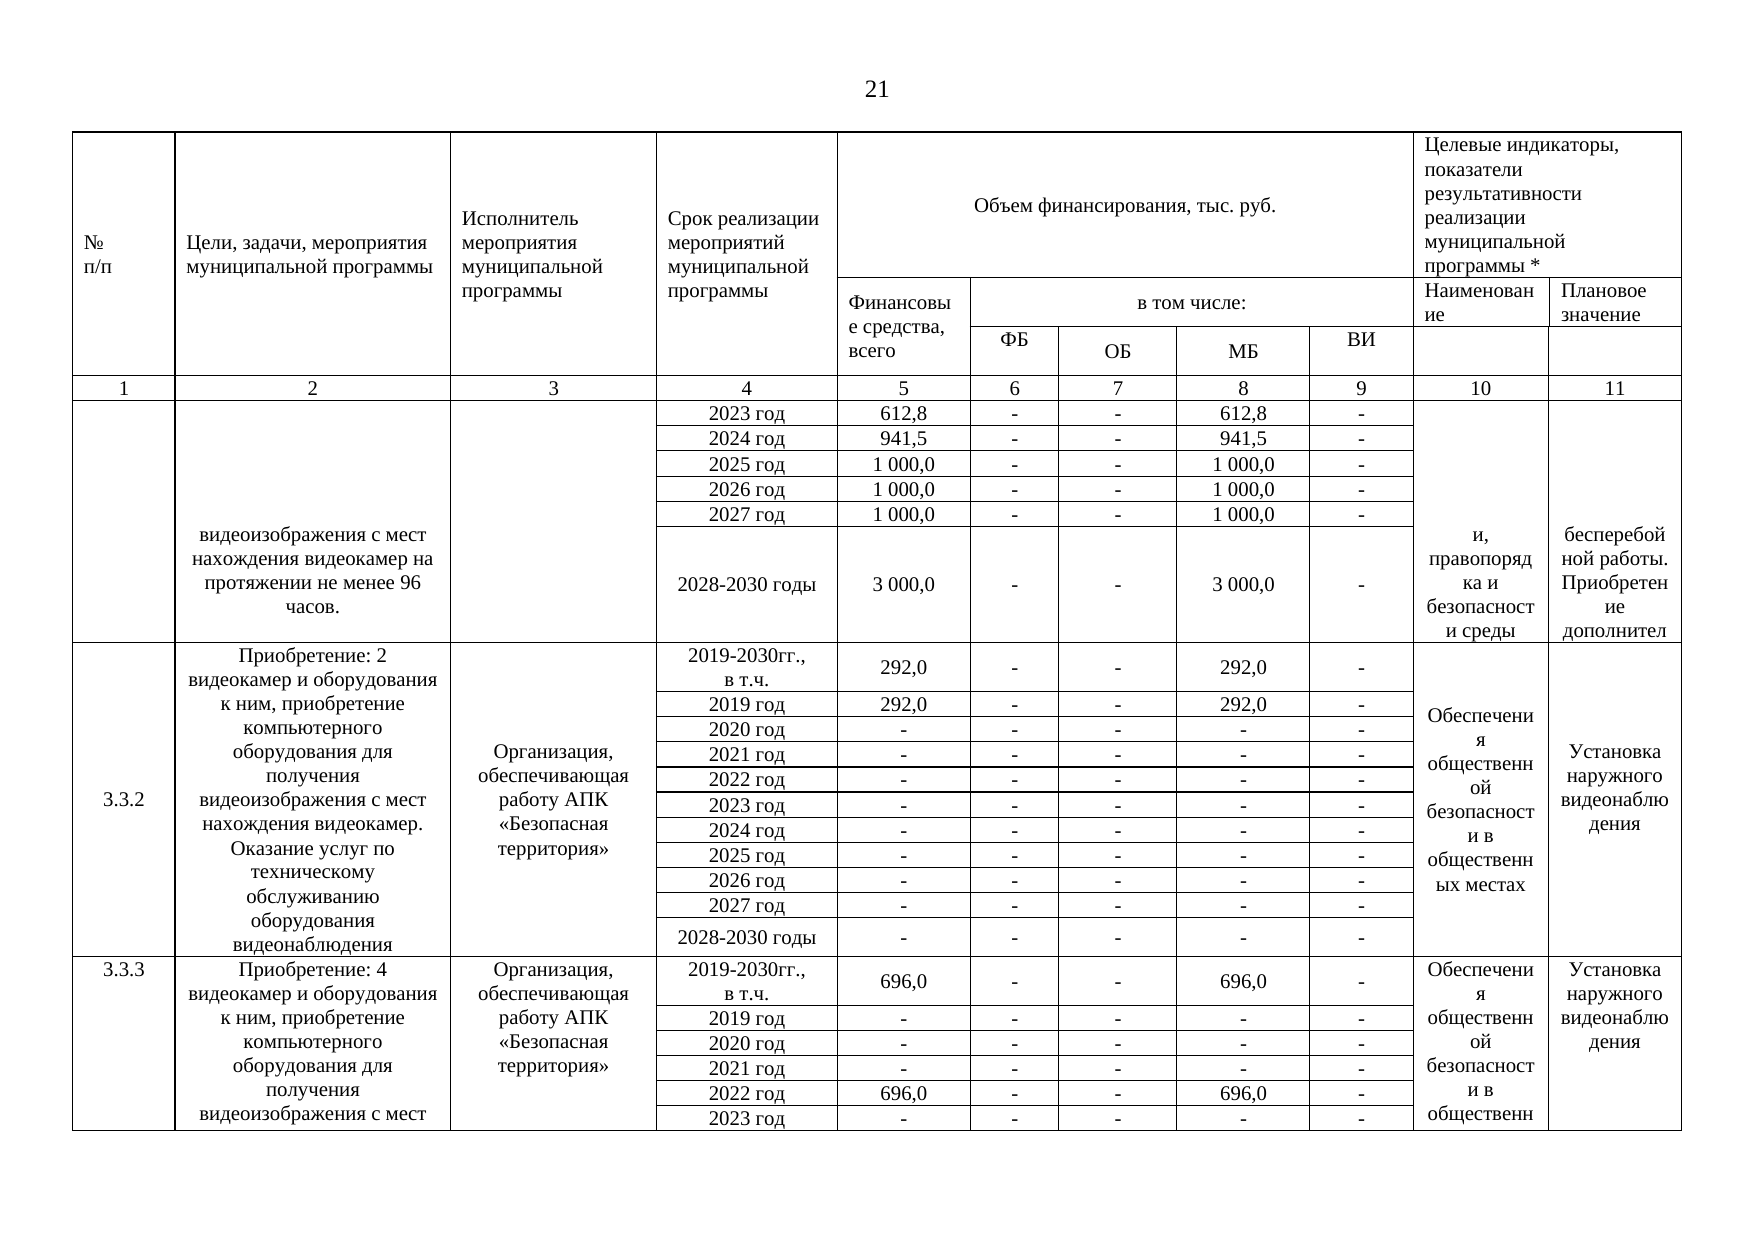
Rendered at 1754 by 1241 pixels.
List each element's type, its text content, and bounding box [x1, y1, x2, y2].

table_cell - [1059, 527, 1176, 642]
table_cell - [1310, 426, 1413, 450]
table_cell [1549, 327, 1681, 375]
table_cell - [838, 893, 970, 917]
table_cell 3 000,0 [1177, 527, 1309, 642]
table_cell - [1059, 742, 1176, 766]
table_cell 941,5 [838, 426, 970, 450]
table_cell 1 000,0 [838, 477, 970, 501]
table_cell 612,8 [1177, 401, 1309, 425]
table_cell - [971, 643, 1058, 691]
table_cell - [1059, 1056, 1176, 1080]
table_cell 696,0 [1177, 957, 1309, 1005]
table_cell Наименование [1414, 278, 1549, 326]
table_cell 11 [1549, 376, 1681, 400]
table_cell - [1310, 768, 1413, 791]
table_cell - [1310, 893, 1413, 917]
table_cell 4 [657, 376, 837, 400]
table_cell ВИ [1310, 327, 1413, 375]
table_cell - [1177, 868, 1309, 892]
table_cell - [1310, 451, 1413, 476]
table_cell - [1310, 692, 1413, 716]
table_cell - [1059, 818, 1176, 842]
table_cell - [1059, 868, 1176, 892]
table_cell - [1177, 717, 1309, 741]
table_cell - [1310, 1056, 1413, 1080]
table_cell - [971, 527, 1058, 642]
table_cell 2020 год [657, 717, 837, 741]
table_cell - [971, 502, 1058, 526]
table_cell - [838, 1031, 970, 1055]
table_cell Установка наружного видеонаблюдения [1549, 643, 1681, 956]
table_cell 1 000,0 [1177, 477, 1309, 501]
table_cell - [838, 818, 970, 842]
table_cell - [971, 692, 1058, 716]
table_cell - [971, 426, 1058, 450]
table_cell 2026 год [657, 868, 837, 892]
table_cell 8 [1177, 376, 1309, 400]
table_cell - [971, 717, 1058, 741]
table_cell - [971, 918, 1058, 956]
table_cell - [1310, 843, 1413, 867]
table_cell - [1059, 793, 1176, 817]
table_cell - [1310, 502, 1413, 526]
table_cell 6 [971, 376, 1058, 400]
table_cell - [971, 1081, 1058, 1105]
table_cell 2020 год [657, 1031, 837, 1055]
table_cell 2024 год [657, 818, 837, 842]
table_cell 7 [1059, 376, 1176, 400]
table_cell - [1059, 1031, 1176, 1055]
table_cell - [1059, 1081, 1176, 1105]
table_cell Организация, обеспечивающая работу АПК «Безопасная территория» [451, 957, 656, 1130]
table_cell - [1310, 793, 1413, 817]
table_cell - [838, 793, 970, 817]
table_cell - [1059, 692, 1176, 716]
table_cell - [1310, 527, 1413, 642]
table_cell - [838, 843, 970, 867]
table_cell Приобретение: 4 видеокамер и оборудования к ним, приобретение компьютерного оборудования для получения видеоизображения с мест нахождения видеокамер. Оказание услуг по техническому обслуживанию оборудования видеонаблюдения [176, 957, 450, 1130]
table_cell - [1310, 401, 1413, 425]
table_cell 1 000,0 [1177, 502, 1309, 526]
table_header Цели, задачи, мероприятия муниципальной программы [176, 133, 450, 375]
table_cell 3.3.2 [73, 643, 174, 956]
table_cell 2 [176, 376, 450, 400]
table_cell - [971, 843, 1058, 867]
table_cell 1 [73, 376, 174, 400]
table_cell [1414, 327, 1548, 375]
table_cell Обеспечения общественной безопасности в общественных местах [1414, 643, 1548, 956]
table_cell - [971, 893, 1058, 917]
table_cell - [1310, 918, 1413, 956]
table_cell - [971, 768, 1058, 791]
table_cell - [1059, 893, 1176, 917]
table_cell - [1310, 1081, 1413, 1105]
table_cell - [1059, 843, 1176, 867]
table_header Целевые индикаторы, показатели результативности реализации муниципальной программы * [1414, 133, 1681, 277]
table_cell - [1177, 1006, 1309, 1030]
table_cell - [971, 1006, 1058, 1030]
table_cell 2023 год [657, 793, 837, 817]
table_cell 2019-2030гг., в т.ч. [657, 643, 837, 691]
table_cell - [1059, 643, 1176, 691]
table_cell - [1310, 643, 1413, 691]
table_cell 1 000,0 [838, 451, 970, 476]
table_cell - [1059, 1006, 1176, 1030]
table_cell - [1177, 1106, 1309, 1130]
table_cell 292,0 [838, 643, 970, 691]
table_cell 3.3.3 [73, 957, 174, 1130]
table_header Срок реализации мероприятий муниципальной программы [657, 133, 837, 375]
table_cell - [971, 742, 1058, 766]
table_cell 2026 год [657, 477, 837, 501]
table_cell 941,5 [1177, 426, 1309, 450]
table_cell - [1310, 868, 1413, 892]
table_cell 2022 год [657, 768, 837, 791]
table_cell - [1059, 957, 1176, 1005]
table_cell 2023 год [657, 1106, 837, 1130]
table_cell 696,0 [838, 957, 970, 1005]
table_header Исполнитель мероприятия муниципальной программы [451, 133, 656, 375]
table_cell 612,8 [838, 401, 970, 425]
table_cell - [971, 793, 1058, 817]
table_cell - [838, 717, 970, 741]
table_cell - [1310, 957, 1413, 1005]
table_cell 2022 год [657, 1081, 837, 1105]
table_cell 292,0 [1177, 643, 1309, 691]
table_cell - [1059, 768, 1176, 791]
table_cell - [1177, 793, 1309, 817]
table_cell - [1177, 818, 1309, 842]
table_cell - [971, 451, 1058, 476]
table_header № п/п [73, 133, 174, 375]
table_cell - [1177, 1031, 1309, 1055]
table_cell - [1059, 477, 1176, 501]
table_cell Финансовые средства, всего [838, 278, 970, 375]
table_cell 2019 год [657, 692, 837, 716]
table_cell - [1177, 843, 1309, 867]
table_cell 3 000,0 [838, 527, 970, 642]
table_cell - [838, 918, 970, 956]
table_cell - [1059, 502, 1176, 526]
table_header Объем финансирования, тыс. руб. [838, 133, 1413, 277]
table_cell - [971, 957, 1058, 1005]
table_cell 1 000,0 [838, 502, 970, 526]
table_cell - [1310, 1006, 1413, 1030]
table_cell 2028-2030 годы [657, 918, 837, 956]
table_cell Установка наружного видеонаблюдения [1549, 957, 1681, 1130]
table_cell - [838, 1106, 970, 1130]
table_cell - [1177, 918, 1309, 956]
table_cell - [1059, 426, 1176, 450]
table_cell - [1059, 1106, 1176, 1130]
table_cell 2019-2030гг., в т.ч. [657, 957, 837, 1005]
table_cell - [971, 477, 1058, 501]
table_cell в том числе: [971, 278, 1413, 326]
table_cell 5 [838, 376, 970, 400]
table_cell 2024 год [657, 426, 837, 450]
table_cell - [838, 1056, 970, 1080]
table_cell 3 [451, 376, 656, 400]
table_cell - [1310, 717, 1413, 741]
table_cell - [1177, 768, 1309, 791]
table_cell 2023 год [657, 401, 837, 425]
table_cell 2028-2030 годы [657, 527, 837, 642]
table_cell 10 [1414, 376, 1548, 400]
table_cell ОБ [1059, 327, 1176, 375]
table_cell - [1177, 742, 1309, 766]
table_cell - [1059, 717, 1176, 741]
table_cell - [1310, 742, 1413, 766]
table_cell - [971, 1031, 1058, 1055]
table_cell 292,0 [838, 692, 970, 716]
table_cell - [971, 1106, 1058, 1130]
table_cell Организация, обеспечивающая работу АПК «Безопасная территория» [451, 643, 656, 956]
table_cell Плановое значение [1550, 278, 1681, 326]
table_cell Приобретение: 2 видеокамер и оборудования к ним, приобретение компьютерного оборудования для получения видеоизображения с мест нахождения видеокамер. Оказание услуг по техническому обслуживанию оборудования видеонаблюдения [176, 643, 450, 956]
table_cell МБ [1177, 327, 1309, 375]
table_cell 2025 год [657, 451, 837, 476]
table_cell 1 000,0 [1177, 451, 1309, 476]
table_cell 2021 год [657, 742, 837, 766]
table_cell - [971, 868, 1058, 892]
table_cell - [1177, 1056, 1309, 1080]
table_cell - [1310, 477, 1413, 501]
table_cell 9 [1310, 376, 1413, 400]
table_cell 2021 год [657, 1056, 837, 1080]
table_cell - [1059, 451, 1176, 476]
table_cell - [1310, 818, 1413, 842]
table_cell - [838, 742, 970, 766]
table_cell - [1310, 1106, 1413, 1130]
table_cell - [971, 1056, 1058, 1080]
table_cell 696,0 [838, 1081, 970, 1105]
table_cell 2025 год [657, 843, 837, 867]
table_cell 292,0 [1177, 692, 1309, 716]
table_cell - [1059, 401, 1176, 425]
table_cell 2027 год [657, 502, 837, 526]
table_cell - [971, 818, 1058, 842]
table_cell - [838, 1006, 970, 1030]
table_cell - [1177, 893, 1309, 917]
table_cell 2027 год [657, 893, 837, 917]
table_cell ФБ [971, 327, 1058, 375]
table_cell - [838, 868, 970, 892]
table_cell - [1310, 1031, 1413, 1055]
table_cell 696,0 [1177, 1081, 1309, 1105]
table_cell Обеспечения общественной безопасности в общественных местах [1414, 957, 1548, 1130]
table_cell - [838, 768, 970, 791]
table_cell 2019 год [657, 1006, 837, 1030]
table_cell - [1059, 918, 1176, 956]
table_cell - [971, 401, 1058, 425]
